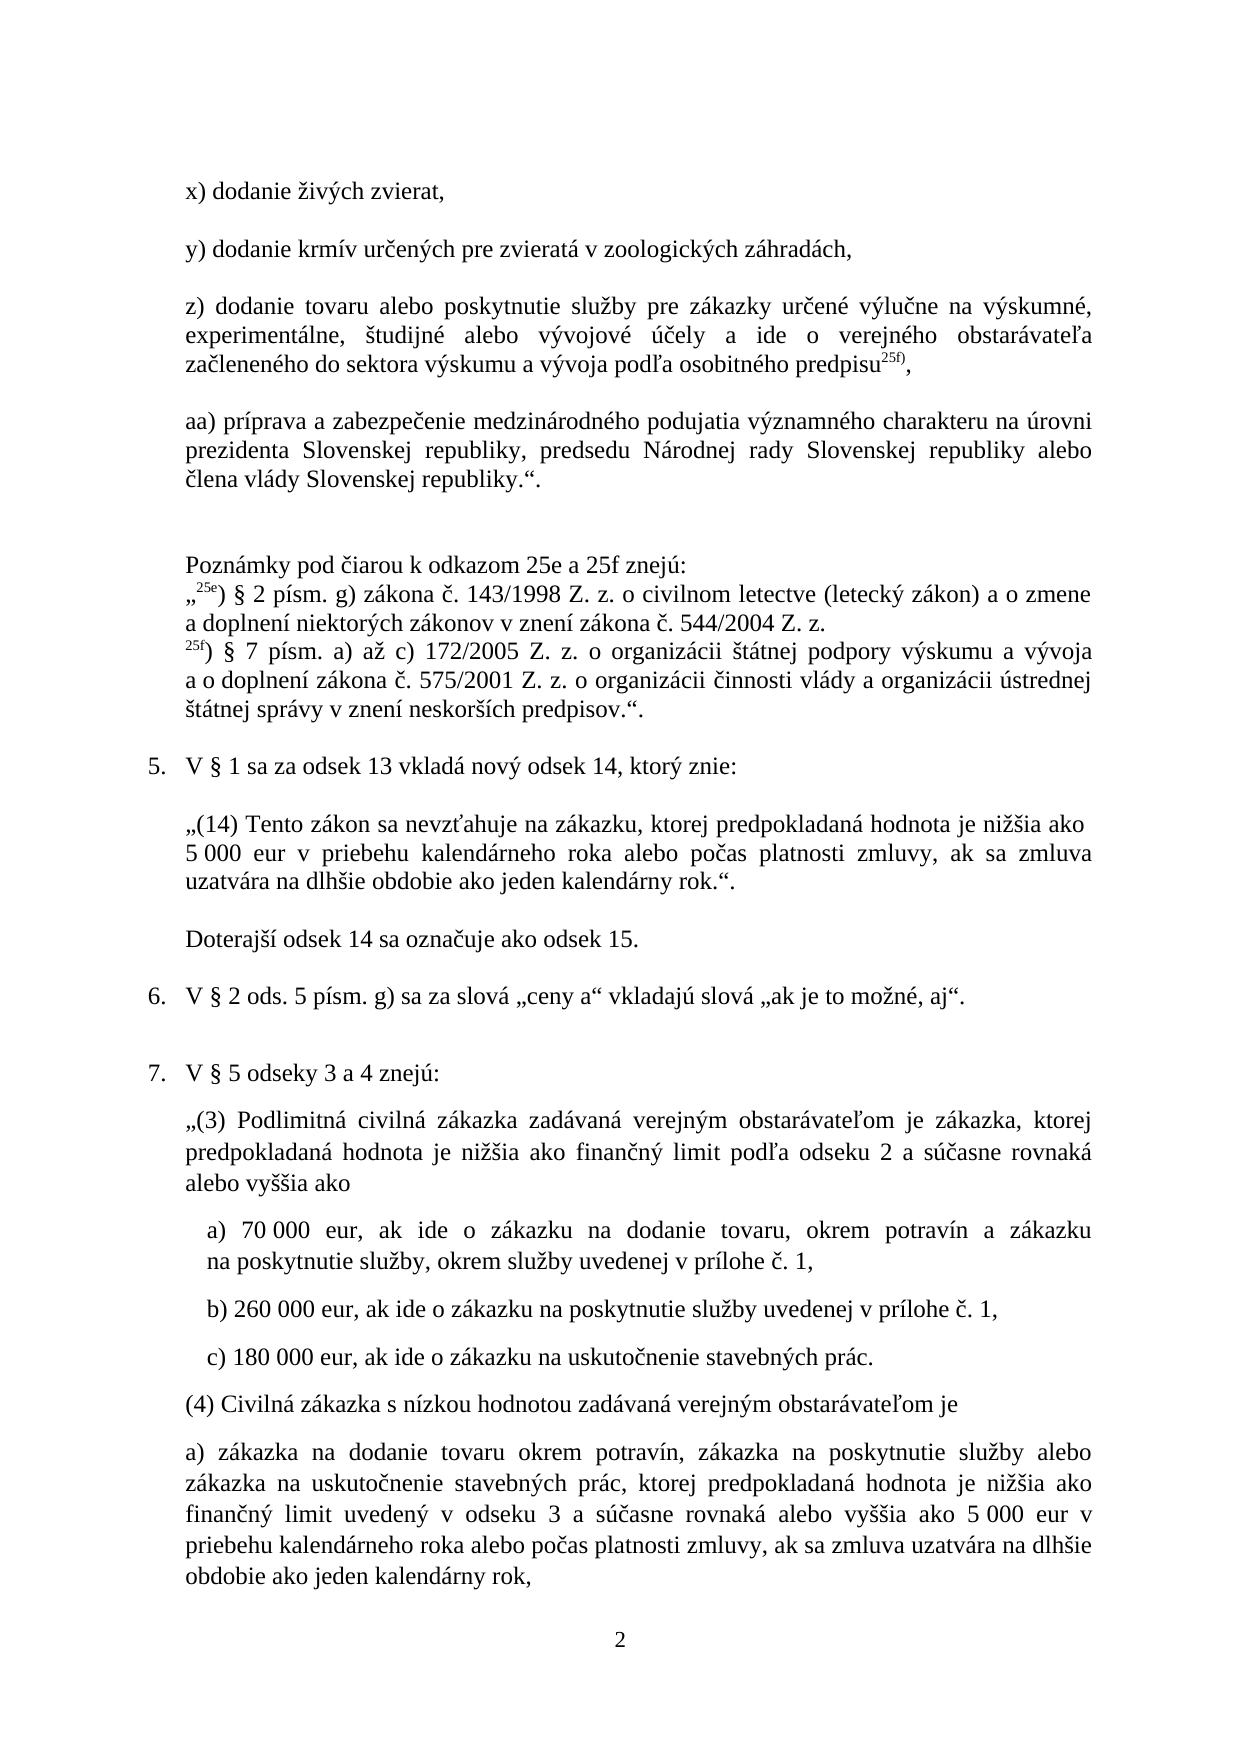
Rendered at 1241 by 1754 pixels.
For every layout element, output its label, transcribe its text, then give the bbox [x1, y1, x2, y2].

text (4) Civilná zákazka s nízkou hodnotou zadávaná verejným obstarávateľom je [185, 1389, 1093, 1418]
text y) dodanie krmív určených pre zvieratá v zoologických záhradách, [185, 234, 1093, 263]
list V § 1 sa za odsek 13 vkladá nový odsek 14, ktorý znie: [148, 751, 1093, 780]
text c) 180 000 eur, ak ide o zákazku na uskutočnenie stavebných prác. [207, 1342, 1093, 1371]
text Doterajší odsek 14 sa označuje ako odsek 15. [185, 924, 1093, 953]
text b) 260 000 eur, ak ide o zákazku na poskytnutie služby uvedenej v prílohe č. 1, [207, 1294, 1093, 1323]
text Poznámky pod čiarou k odkazom 25e a 25f znejú: [185, 550, 1093, 579]
text „(3) Podlimitná civilná zákazka zadávaná verejným obstarávateľom je zákazka, ktorej predpokladaná hodnota je nižšia ako finančný limit podľa odseku 2 a súčasne rovnaká alebo vyššia ako [185, 1106, 1093, 1196]
list V § 2 ods. 5 písm. g) sa za slová „ceny a“ vkladajú slová „ak je to možné, aj“. [148, 981, 1093, 1010]
text aa) príprava a zabezpečenie medzinárodného podujatia významného charakteru na úrovni prezidenta Slovenskej republiky, predsedu Národnej rady Slovenskej republiky alebo člena vlády Slovenskej republiky.“. [185, 406, 1093, 493]
text z) dodanie tovaru alebo poskytnutie služby pre zákazky určené výlučne na výskumné, experimentálne, študijné alebo vývojové účely a ide o verejného obstarávateľa začleneného do sektora výskumu a vývoja podľa osobitného predpisu25f), [185, 291, 1093, 378]
list V § 5 odseky 3 a 4 znejú: [148, 1058, 1093, 1087]
text a) zákazka na dodanie tovaru okrem potravín, zákazka na poskytnutie služby alebo zákazka na uskutočnenie stavebných prác, ktorej predpokladaná hodnota je nižšia ako finančný limit uvedený v odseku 3 a súčasne rovnaká alebo vyššia ako 5 000 eur v priebehu kalendárneho roka alebo počas platnosti zmluvy, ak sa zmluva uzatvára na dlhšie obdobie ako jeden kalendárny rok, [185, 1437, 1093, 1590]
text x) dodanie živých zvierat, [185, 176, 1093, 205]
text a) 70 000 eur, ak ide o zákazku na dodanie tovaru, okrem potravín a zákazku na poskytnutie služby, okrem služby uvedenej v prílohe č. 1, [207, 1215, 1093, 1275]
text „25e) § 2 písm. g) zákona č. 143/1998 Z. z. o civilnom letectve (letecký zákon) a o zmene a doplnení niektorých zákonov v znení zákona č. 544/2004 Z. z. [185, 579, 1093, 636]
text 25f) § 7 písm. a) až c) 172/2005 Z. z. o organizácii štátnej podpory výskumu a vývoja a o doplnení zákona č. 575/2001 Z. z. o organizácii činnosti vlády a organizácii ústrednej štátnej správy v znení neskorších predpisov.“. [185, 636, 1093, 723]
text „(14) Tento zákon sa nevzťahuje na zákazku, ktorej predpokladaná hodnota je nižšia ako 5 000 eur v priebehu kalendárneho roka alebo počas platnosti zmluvy, ak sa zmluva uzatvára na dlhšie obdobie ako jeden kalendárny rok.“. [185, 809, 1093, 895]
